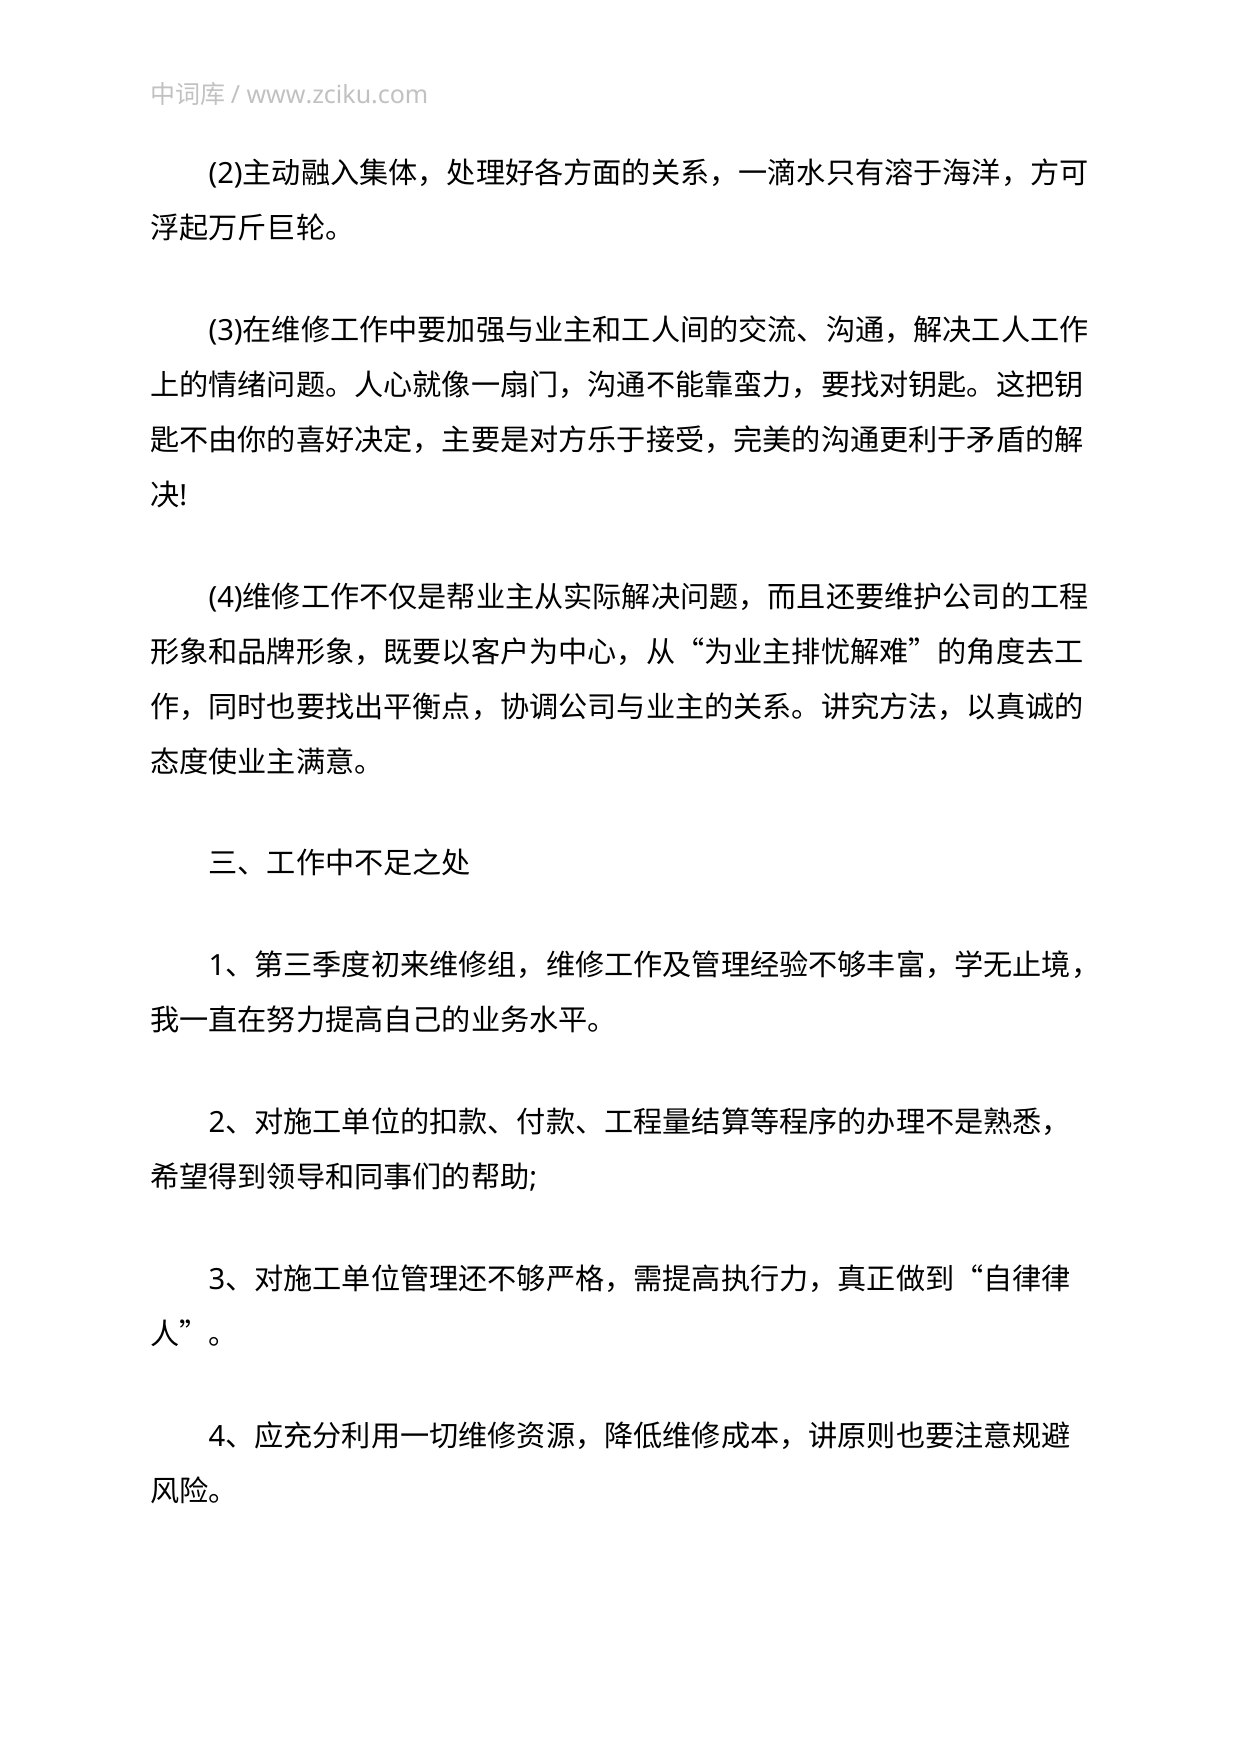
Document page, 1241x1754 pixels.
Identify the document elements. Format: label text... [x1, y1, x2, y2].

text 三、工作中不足之处 [150, 840, 1090, 882]
text 3、对施工单位管理还不够严格，需提高执行力，真正做到“自律律人”。 [150, 1256, 1090, 1353]
text (2)主动融入集体，处理好各方面的关系，一滴水只有溶于海洋，方可浮起万斤巨轮。 [150, 150, 1090, 247]
text (4)维修工作不仅是帮业主从实际解决问题，而且还要维护公司的工程形象和品牌形象，既要以客户为中心，从“为业主排忧解难”的角度去工作，同时也要找出平衡点，协调公司与业主的关系。讲究方法，以真诚的态度使业主满意。 [150, 573, 1090, 781]
text 2、对施工单位的扣款、付款、工程量结算等程序的办理不是熟悉，希望得到领导和同事们的帮助; [150, 1099, 1090, 1196]
text 4、应充分利用一切维修资源，降低维修成本，讲原则也要注意规避风险。 [150, 1412, 1090, 1510]
text 1、第三季度初来维修组，维修工作及管理经验不够丰富，学无止境，我一直在努力提高自己的业务水平。 [150, 942, 1090, 1039]
text (3)在维修工作中要加强与业主和工人间的交流、沟通，解决工人工作上的情绪问题。人心就像一扇门，沟通不能靠蛮力，要找对钥匙。这把钥匙不由你的喜好决定，主要是对方乐于接受，完美的沟通更利于矛盾的解决! [150, 307, 1090, 514]
